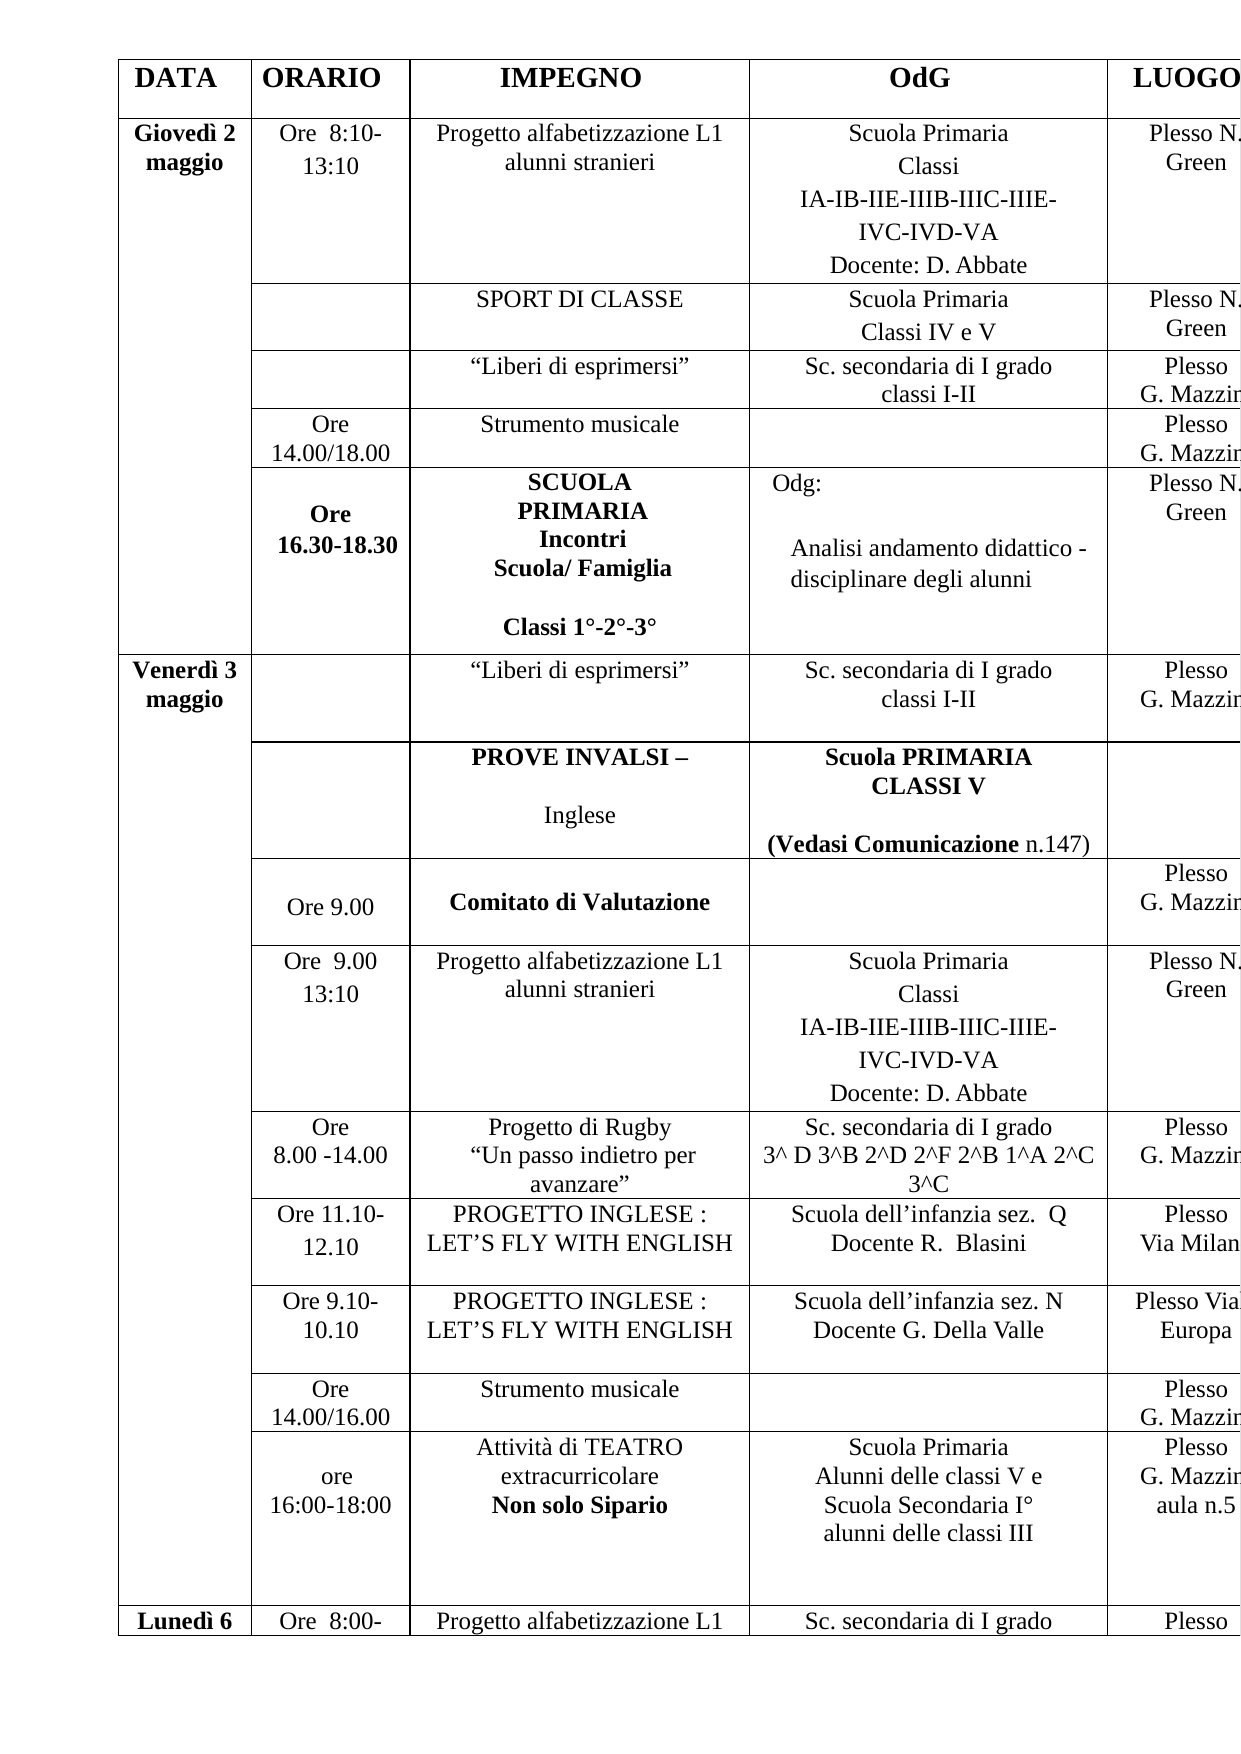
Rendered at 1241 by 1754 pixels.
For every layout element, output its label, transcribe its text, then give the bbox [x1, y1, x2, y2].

table_cell Scuola Primaria Alunni delle classi V e Scuola Secondaria I° alunni delle classi III [750, 1432, 1107, 1605]
table_cell Ore 14.00/18.00 [252, 409, 409, 467]
table_cell Plesso G. Mazzini aula n.5 [1108, 1432, 1240, 1605]
table_header IMPEGNO [411, 60, 749, 117]
table_cell Plesso G. Mazzini [1108, 1606, 1240, 1634]
table_cell Plesso Viale Europa [1108, 1286, 1240, 1373]
table_cell [252, 351, 409, 408]
table_header LUOGO [1108, 60, 1240, 117]
table_cell Sc. secondaria di I grado 3^ D 3^B 2^D 2^F 2^B 1^A 2^C 3^C [750, 1112, 1107, 1198]
table_cell [1108, 743, 1240, 857]
table_header ORARIO [252, 60, 409, 117]
table_cell PROGETTO INGLESE : LET’S FLY WITH ENGLISH [411, 1199, 749, 1285]
table_cell PROGETTO INGLESE : LET’S FLY WITH ENGLISH [411, 1286, 749, 1373]
table_header OdG [750, 60, 1107, 117]
table_cell Plesso N. Green [1108, 468, 1240, 654]
table_cell Sc. secondaria di I grado classi I-II [750, 655, 1107, 741]
table_cell Plesso G. Mazzini [1108, 409, 1240, 467]
table_cell Scuola dell’infanzia sez. N Docente G. Della Valle [750, 1286, 1107, 1373]
table_cell Ore 11.10-12.10 [252, 1199, 409, 1285]
table_cell Ore 9.00 13:10 [252, 946, 409, 1111]
table_cell Scuola dell’infanzia sez. Q Docente R. Blasini [750, 1199, 1107, 1285]
table_cell Plesso N. Green [1108, 946, 1240, 1111]
table_cell SPORT DI CLASSE [411, 284, 749, 350]
table_cell Plesso N. Green [1108, 119, 1240, 283]
table_header DATA [119, 60, 251, 117]
table_cell PROVE INVALSI – Inglese [411, 743, 749, 857]
table_cell Ore 8.00 -14.00 [252, 1112, 409, 1198]
table_cell Odg: Analisi andamento didattico - disciplinare degli alunni [750, 468, 1107, 654]
table_cell Progetto alfabetizzazione L1 alunni stranieri [411, 946, 749, 1111]
table_cell “Liberi di esprimersi” [411, 655, 749, 741]
table_cell [750, 409, 1107, 467]
table_cell Plesso Via Milano [1108, 1199, 1240, 1285]
table_cell Plesso G. Mazzini [1108, 351, 1240, 408]
table_cell Progetto di Rugby “Un passo indietro per avanzare” [411, 1112, 749, 1198]
table_cell [252, 284, 409, 350]
table_cell Plesso G. Mazzini [1108, 859, 1240, 945]
table_cell SCUOLA PRIMARIA Incontri Scuola/ Famiglia Classi 1°-2°-3° [411, 468, 749, 654]
table_cell Plesso G. Mazzini [1108, 1374, 1240, 1431]
table_cell Scuola PRIMARIA CLASSI V (Vedasi Comunicazione n.147) [750, 743, 1107, 857]
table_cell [750, 1606, 1107, 1634]
table_cell “Liberi di esprimersi” [411, 351, 749, 408]
table_cell Sc. secondaria di I grado classi I-II [750, 351, 1107, 408]
table_cell Strumento musicale [411, 1374, 749, 1431]
table_cell [750, 859, 1107, 945]
table_cell ore 16:00-18:00 [252, 1432, 409, 1605]
table_cell Ore 9.10-10.10 [252, 1286, 409, 1373]
table_cell Giovedì 2 maggio [119, 119, 251, 654]
table_cell Comitato di Valutazione [411, 859, 749, 945]
table_cell Scuola Primaria Classi IV e V [750, 284, 1107, 350]
table_cell [252, 655, 409, 741]
table_cell [750, 1374, 1107, 1431]
table_cell [252, 743, 409, 857]
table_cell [411, 1606, 749, 1634]
table_cell Ore 16.30-18.30 [252, 468, 409, 654]
table_cell Venerdì 3 maggio [119, 655, 251, 1605]
table_cell Plesso N. Green [1108, 284, 1240, 350]
table_cell Ore 8:00- 14:00 [252, 1606, 409, 1634]
table_cell Ore 8:10- 13:10 [252, 119, 409, 283]
table_cell Plesso G. Mazzini [1108, 655, 1240, 741]
table_cell Attività di TEATRO extracurricolare Non solo Sipario [411, 1432, 749, 1605]
table_cell Ore 9.00 [252, 859, 409, 945]
table_cell Scuola Primaria Classi IA-IB-IIE-IIIB-IIIC-IIIE- IVC-IVD-VA Docente: D. Abbate [750, 946, 1107, 1111]
table_cell Scuola Primaria Classi IA-IB-IIE-IIIB-IIIC-IIIE- IVC-IVD-VA Docente: D. Abbate [750, 119, 1107, 283]
table_cell Ore 14.00/16.00 [252, 1374, 409, 1431]
table_cell Lunedì 6 maggio [119, 1606, 251, 1634]
table_cell Plesso G. Mazzini [1108, 1112, 1240, 1198]
table_cell Progetto alfabetizzazione L1 alunni stranieri [411, 119, 749, 283]
table_cell Strumento musicale [411, 409, 749, 467]
